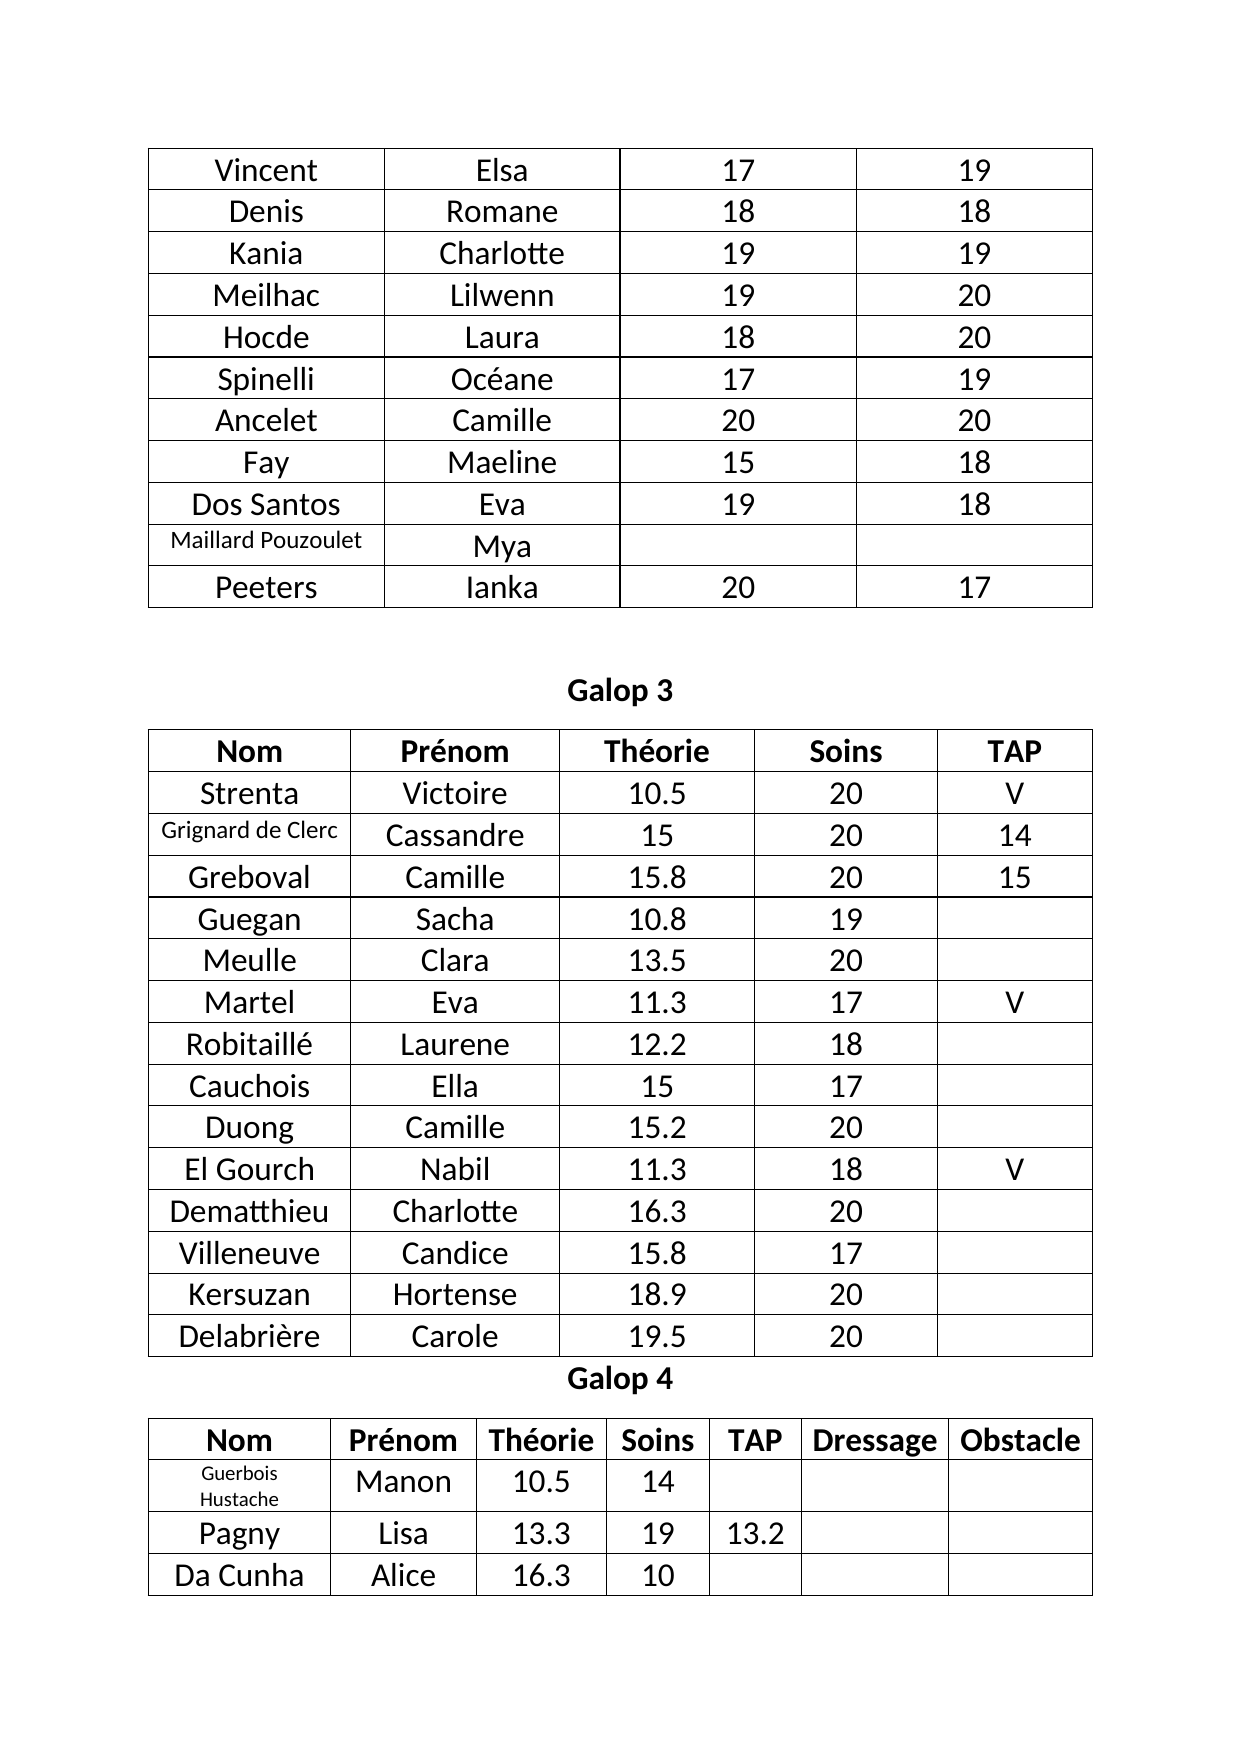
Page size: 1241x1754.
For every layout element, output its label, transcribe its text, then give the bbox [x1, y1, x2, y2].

table_header TAP [938, 730, 1092, 771]
table_cell Mya [385, 525, 619, 565]
table_cell Pagny [149, 1512, 330, 1553]
table_cell [949, 1554, 1092, 1595]
table_cell Ianka [385, 566, 619, 607]
table_cell Charlotte [385, 232, 619, 273]
table_cell 20 [755, 939, 937, 980]
table_cell Romane [385, 190, 619, 231]
table_cell Candice [351, 1232, 559, 1272]
table_cell Spinelli [149, 358, 384, 398]
table_cell Ancelet [149, 399, 384, 440]
table_cell Laurene [351, 1023, 559, 1063]
table_cell 20 [621, 399, 856, 440]
table_cell Cassandre [351, 814, 559, 855]
table_cell [938, 1106, 1092, 1147]
table_cell Da Cunha [149, 1554, 330, 1595]
table_cell 18 [621, 316, 856, 356]
table_cell 19 [621, 232, 856, 273]
table_cell Sacha [351, 898, 559, 938]
table_header Prénom [331, 1419, 476, 1459]
text Galop 3 [148, 669, 1093, 709]
table_cell Martel [149, 981, 350, 1022]
table_cell 10 [607, 1554, 709, 1595]
table_cell Guerbois Hustache [149, 1460, 330, 1511]
table_cell [857, 525, 1092, 565]
table_cell 18 [621, 190, 856, 231]
table_cell 18.9 [560, 1274, 754, 1314]
table_cell Grignard de Clerc [149, 814, 350, 855]
table_header Obstacle [949, 1419, 1092, 1459]
table_cell Duong [149, 1106, 350, 1147]
table_cell [710, 1554, 801, 1595]
table_cell Camille [351, 1106, 559, 1147]
table_cell 20 [621, 566, 856, 607]
table_cell 19 [857, 149, 1092, 189]
table_cell [938, 1232, 1092, 1272]
table_cell V [938, 981, 1092, 1022]
table_cell [621, 525, 856, 565]
table_cell 10.5 [477, 1460, 606, 1511]
table_cell Charlotte [351, 1190, 559, 1231]
table_cell [938, 1315, 1092, 1356]
table_cell Clara [351, 939, 559, 980]
table_header Soins [607, 1419, 709, 1459]
table_cell [802, 1460, 948, 1511]
table_cell 10.5 [560, 772, 754, 813]
table_cell Vincent [149, 149, 384, 189]
table_cell [938, 1023, 1092, 1063]
table_cell 18 [857, 483, 1092, 523]
table_cell Meilhac [149, 274, 384, 315]
table_cell 11.3 [560, 981, 754, 1022]
table_cell Peeters [149, 566, 384, 607]
table_cell [949, 1460, 1092, 1511]
table_cell 16.3 [477, 1554, 606, 1595]
table_cell Lilwenn [385, 274, 619, 315]
table_cell 16.3 [560, 1190, 754, 1231]
table_cell 15.8 [560, 1232, 754, 1272]
table_cell 19 [621, 483, 856, 523]
table_cell Laura [385, 316, 619, 356]
table_cell Kersuzan [149, 1274, 350, 1314]
table_cell 20 [857, 316, 1092, 356]
table_cell [802, 1512, 948, 1553]
table_header Dressage [802, 1419, 948, 1459]
table_cell 20 [755, 1106, 937, 1147]
table_cell 15 [560, 1065, 754, 1105]
table_cell Meulle [149, 939, 350, 980]
table_cell 15 [560, 814, 754, 855]
table_cell Hocde [149, 316, 384, 356]
table_cell Hortense [351, 1274, 559, 1314]
table_cell 17 [621, 149, 856, 189]
table_cell 20 [755, 814, 937, 855]
table_cell Nabil [351, 1148, 559, 1189]
table_cell 12.2 [560, 1023, 754, 1063]
table_cell 19 [857, 358, 1092, 398]
table_cell [949, 1512, 1092, 1553]
table_cell 20 [755, 1274, 937, 1314]
table_cell 17 [857, 566, 1092, 607]
table_cell Villeneuve [149, 1232, 350, 1272]
table_cell 14 [938, 814, 1092, 855]
table_cell 17 [621, 358, 856, 398]
table_cell 17 [755, 981, 937, 1022]
table_cell [938, 1274, 1092, 1314]
table_cell 13.5 [560, 939, 754, 980]
table_cell Eva [351, 981, 559, 1022]
table_cell Eva [385, 483, 619, 523]
table_cell 19 [755, 898, 937, 938]
table_header Nom [149, 1419, 330, 1459]
table_cell 17 [755, 1065, 937, 1105]
table_cell 10.8 [560, 898, 754, 938]
table_cell 14 [607, 1460, 709, 1511]
table_cell 18 [857, 441, 1092, 482]
table_cell Guegan [149, 898, 350, 938]
table_cell 11.3 [560, 1148, 754, 1189]
table_cell Kania [149, 232, 384, 273]
table_cell Maeline [385, 441, 619, 482]
table_cell El Gourch [149, 1148, 350, 1189]
table_cell 20 [755, 1315, 937, 1356]
table_cell Victoire [351, 772, 559, 813]
table_header Nom [149, 730, 350, 771]
table_cell 15 [621, 441, 856, 482]
table_cell Cauchois [149, 1065, 350, 1105]
table_cell 18 [755, 1023, 937, 1063]
table_cell [938, 939, 1092, 980]
table_cell V [938, 1148, 1092, 1189]
table_cell [938, 898, 1092, 938]
table_cell Camille [351, 856, 559, 896]
table_header Théorie [477, 1419, 606, 1459]
table_cell Carole [351, 1315, 559, 1356]
table_cell 15 [938, 856, 1092, 896]
table_cell [710, 1460, 801, 1511]
table_cell 19 [621, 274, 856, 315]
table_cell Ella [351, 1065, 559, 1105]
table_header TAP [710, 1419, 801, 1459]
table_cell 19.5 [560, 1315, 754, 1356]
table_header Théorie [560, 730, 754, 771]
table_cell 20 [857, 399, 1092, 440]
text Galop 4 [148, 1357, 1093, 1398]
table_cell 17 [755, 1232, 937, 1272]
table_cell [938, 1190, 1092, 1231]
table_cell Robitaillé [149, 1023, 350, 1063]
table_cell [938, 1065, 1092, 1105]
table_cell Lisa [331, 1512, 476, 1553]
table_cell V [938, 772, 1092, 813]
table_cell 19 [607, 1512, 709, 1553]
table_cell Delabrière [149, 1315, 350, 1356]
table_cell Océane [385, 358, 619, 398]
table_cell 20 [755, 856, 937, 896]
table_cell Alice [331, 1554, 476, 1595]
table_cell 19 [857, 232, 1092, 273]
table_cell Greboval [149, 856, 350, 896]
table_cell 20 [857, 274, 1092, 315]
table_cell Camille [385, 399, 619, 440]
table_cell Fay [149, 441, 384, 482]
table_cell Elsa [385, 149, 619, 189]
table_header Prénom [351, 730, 559, 771]
table_cell Denis [149, 190, 384, 231]
table_cell Dematthieu [149, 1190, 350, 1231]
table_cell 20 [755, 772, 937, 813]
table_cell Dos Santos [149, 483, 384, 523]
table_cell [802, 1554, 948, 1595]
table_cell 15.8 [560, 856, 754, 896]
table_cell 20 [755, 1190, 937, 1231]
table_cell Manon [331, 1460, 476, 1511]
table_cell 13.2 [710, 1512, 801, 1553]
table_cell Strenta [149, 772, 350, 813]
table_cell 18 [857, 190, 1092, 231]
table_header Soins [755, 730, 937, 771]
table_cell 18 [755, 1148, 937, 1189]
table_cell 13.3 [477, 1512, 606, 1553]
table_cell Maillard Pouzoulet [149, 525, 384, 565]
table_cell 15.2 [560, 1106, 754, 1147]
